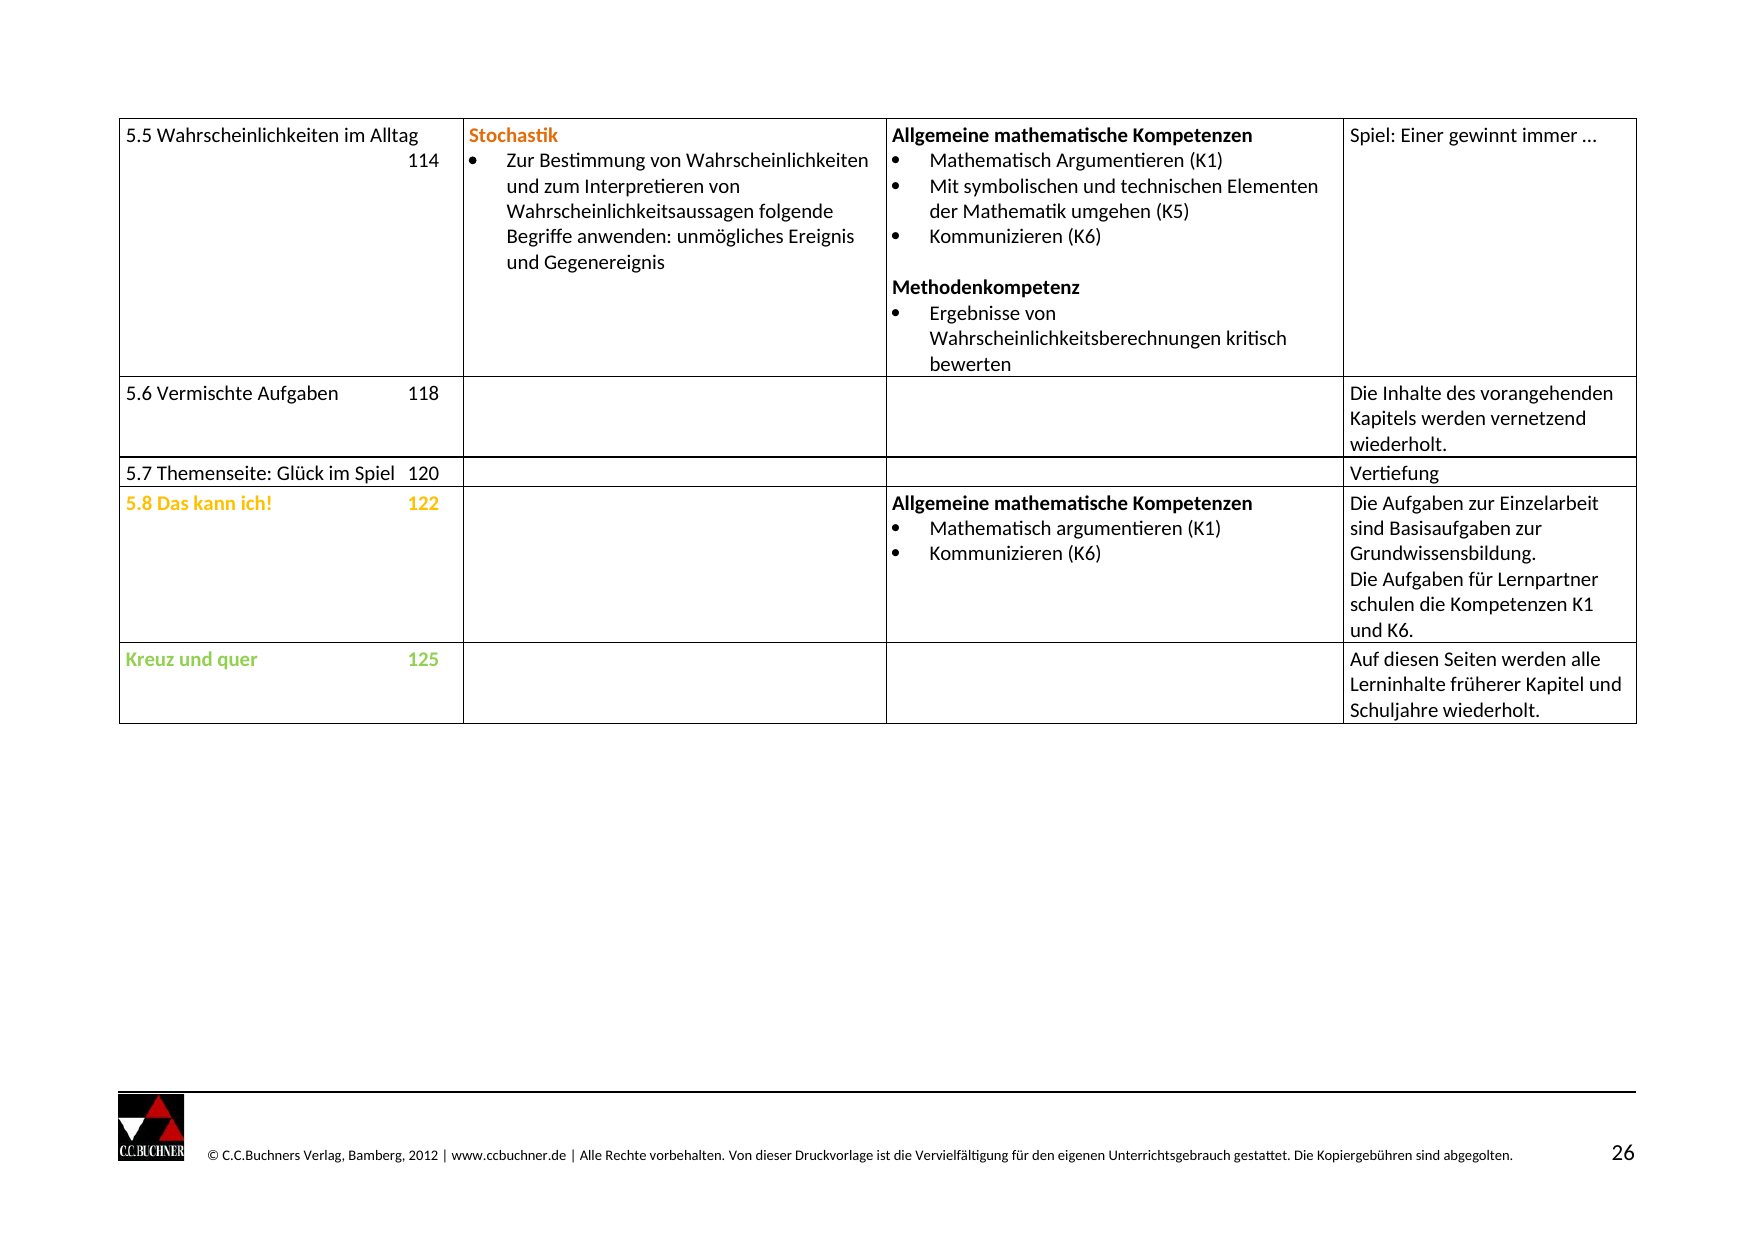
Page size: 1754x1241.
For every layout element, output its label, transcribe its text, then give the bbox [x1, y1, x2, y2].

table_cell Die Aufgaben zur Einzelarbeit sind Basisaufgaben zur Grundwissensbildung. Die Aufgaben für Lernpartner schulen die Kompetenzen K1 und K6. [1344, 487, 1636, 642]
table_cell [464, 458, 886, 486]
table_header Stochastik Zur Bestimmung von Wahrscheinlichkeiten und zum Interpretieren von Wahrscheinlichkeitsaussagen folgende Begriffe anwenden: unmögliches Ereignis und Gegenereignis [464, 119, 886, 376]
table_cell [887, 377, 1343, 456]
table_cell Vertiefung [1344, 458, 1636, 486]
table_cell [464, 643, 886, 722]
table_cell 5.7 Themenseite: Glück im Spiel 120 [120, 458, 463, 486]
table_header 5.5 Wahrscheinlichkeiten im Alltag 114 [120, 119, 463, 376]
table_cell Allgemeine mathematische Kompetenzen Mathematisch argumentieren (K1) Kommunizieren (K6) [887, 487, 1343, 642]
table_cell Die Inhalte des vorangehenden Kapitels werden vernetzend wiederholt. [1344, 377, 1636, 456]
table_cell 5.6 Vermischte Aufgaben 118 [120, 377, 463, 456]
table_cell [464, 377, 886, 456]
table_header Allgemeine mathematische Kompetenzen Mathematisch Argumentieren (K1) Mit symbolischen und technischen Elementen der Mathematik umgehen (K5) Kommunizieren (K6) Methodenkompetenz Ergebnisse von Wahrscheinlichkeitsberechnungen kritisch bewerten [887, 119, 1343, 376]
table_cell [464, 487, 886, 642]
table_cell Kreuz und quer 125 [120, 643, 463, 722]
table_cell Auf diesen Seiten werden alle Lerninhalte früherer Kapitel und Schuljahre wiederholt. [1344, 643, 1636, 722]
table_header Spiel: Einer gewinnt immer … [1344, 119, 1636, 376]
table_cell [887, 458, 1343, 486]
picture [118, 1094, 185, 1161]
table_cell 5.8 Das kann ich! 122 [120, 487, 463, 642]
table_cell [887, 643, 1343, 722]
